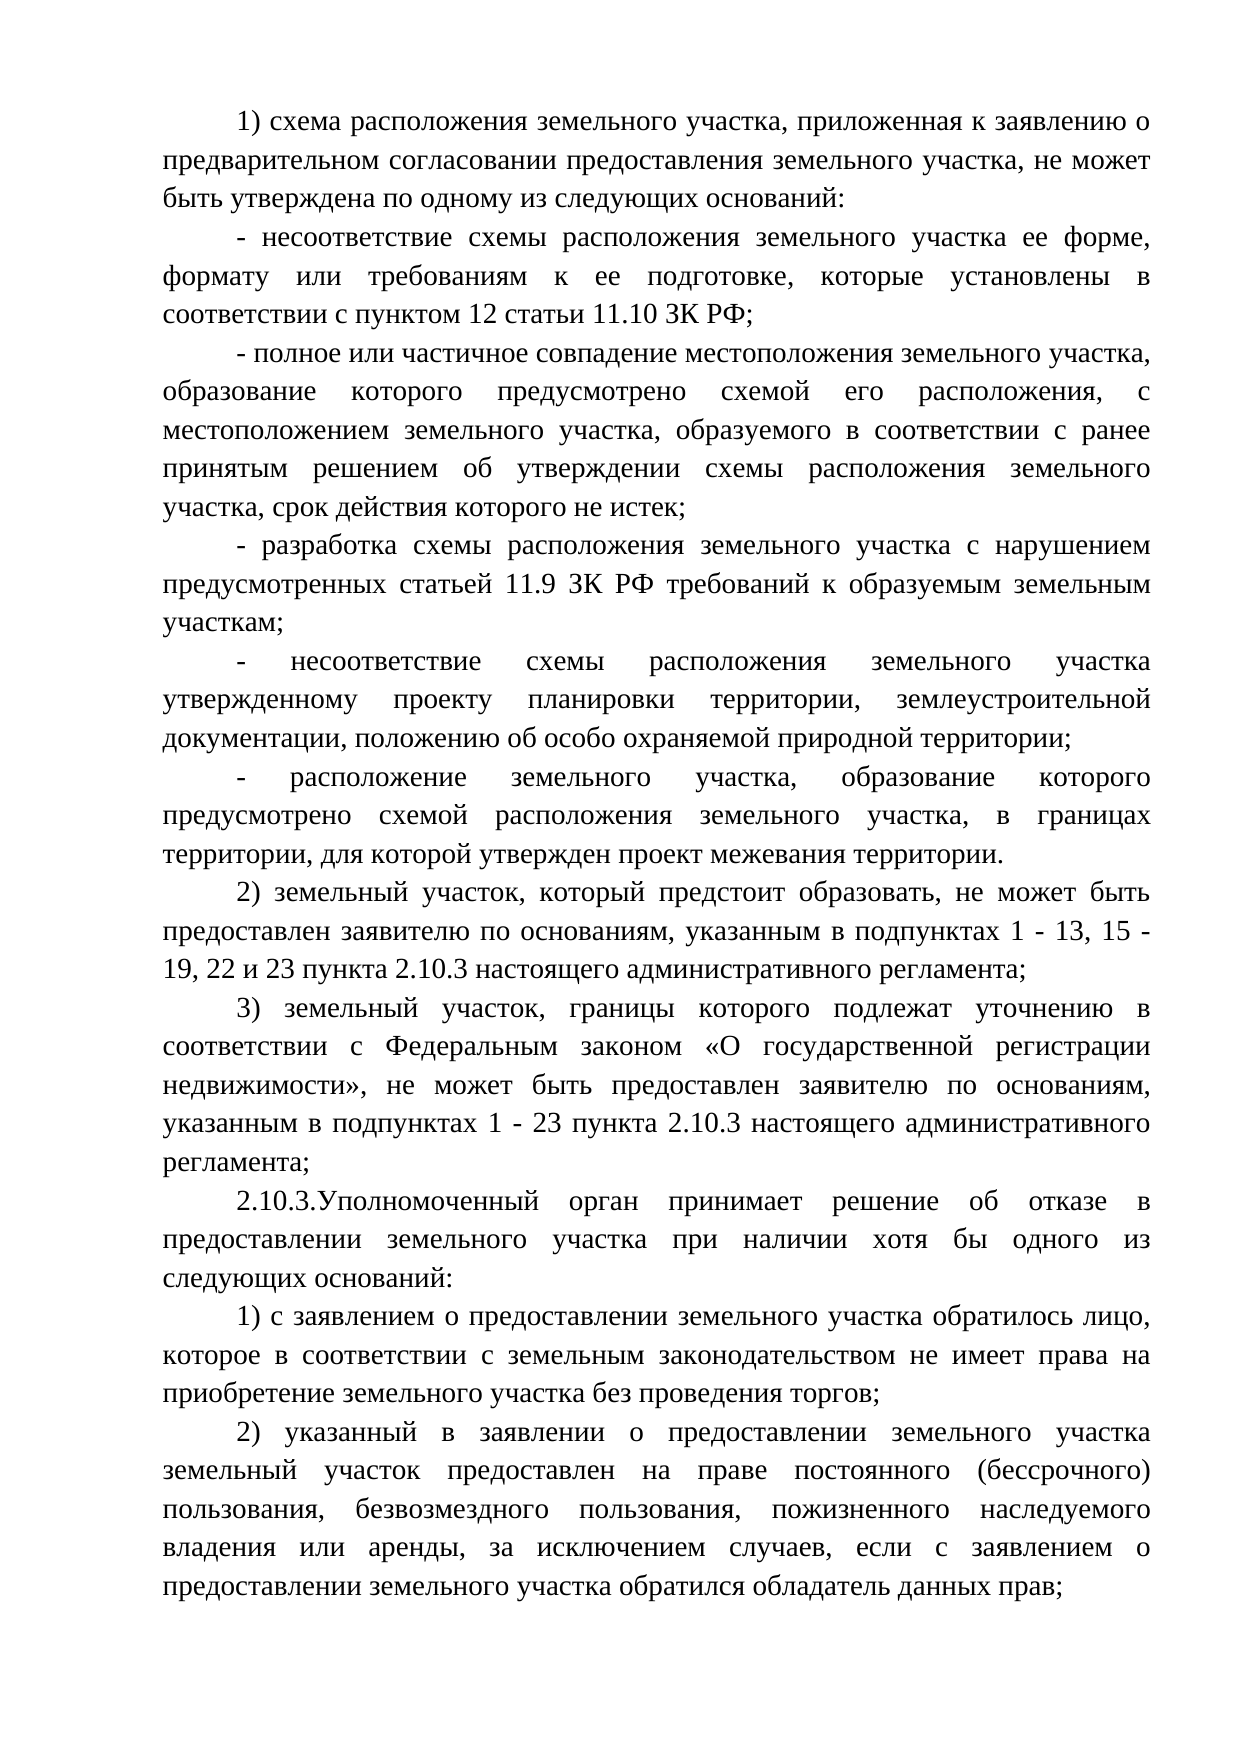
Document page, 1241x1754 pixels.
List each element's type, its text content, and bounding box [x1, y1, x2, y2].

text 2.10.3.Уполномоченный орган принимает решение об отказе в предоставлении земельного участка при наличии хотя бы одного из следующих оснований: [162, 1183, 1152, 1293]
text - несоответствие схемы расположения земельного участка утвержденному проекту планировки территории, землеустроительной документации, положению об особо охраняемой природной территории; [162, 643, 1152, 754]
text 2) земельный участок, который предстоит образовать, не может быть предоставлен заявителю по основаниям, указанным в подпунктах 1 - 13, 15 - 19, 22 и 23 пункта 2.10.3 настоящего административного регламента; [162, 874, 1152, 985]
text - расположение земельного участка, образование которого предусмотрено схемой расположения земельного участка, в границах территории, для которой утвержден проект межевания территории. [162, 759, 1152, 869]
text 2) указанный в заявлении о предоставлении земельного участка земельный участок предоставлен на праве постоянного (бессрочного) пользования, безвозмездного пользования, пожизненного наследуемого владения или аренды, за исключением случаев, если с заявлением о предоставлении земельного участка обратился обладатель данных прав; [162, 1414, 1152, 1602]
text 1) схема расположения земельного участка, приложенная к заявлению о предварительном согласовании предоставления земельного участка, не может быть утверждена по одному из следующих оснований: [162, 103, 1152, 214]
text - разработка схемы расположения земельного участка с нарушением предусмотренных статьей 11.9 ЗК РФ требований к образуемым земельным участкам; [162, 527, 1152, 638]
text - несоответствие схемы расположения земельного участка ее форме, формату или требованиям к ее подготовке, которые установлены в соответствии с пунктом 12 статьи 11.10 ЗК РФ; [162, 219, 1152, 330]
text 1) с заявлением о предоставлении земельного участка обратилось лицо, которое в соответствии с земельным законодательством не имеет права на приобретение земельного участка без проведения торгов; [162, 1298, 1152, 1409]
text 3) земельный участок, границы которого подлежат уточнению в соответствии с Федеральным законом «О государственной регистрации недвижимости», не может быть предоставлен заявителю по основаниям, указанным в подпунктах 1 - 23 пункта 2.10.3 настоящего административного регламента; [162, 990, 1152, 1178]
text - полное или частичное совпадение местоположения земельного участка, образование которого предусмотрено схемой его расположения, с местоположением земельного участка, образуемого в соответствии с ранее принятым решением об утверждении схемы расположения земельного участка, срок действия которого не истек; [162, 335, 1152, 522]
